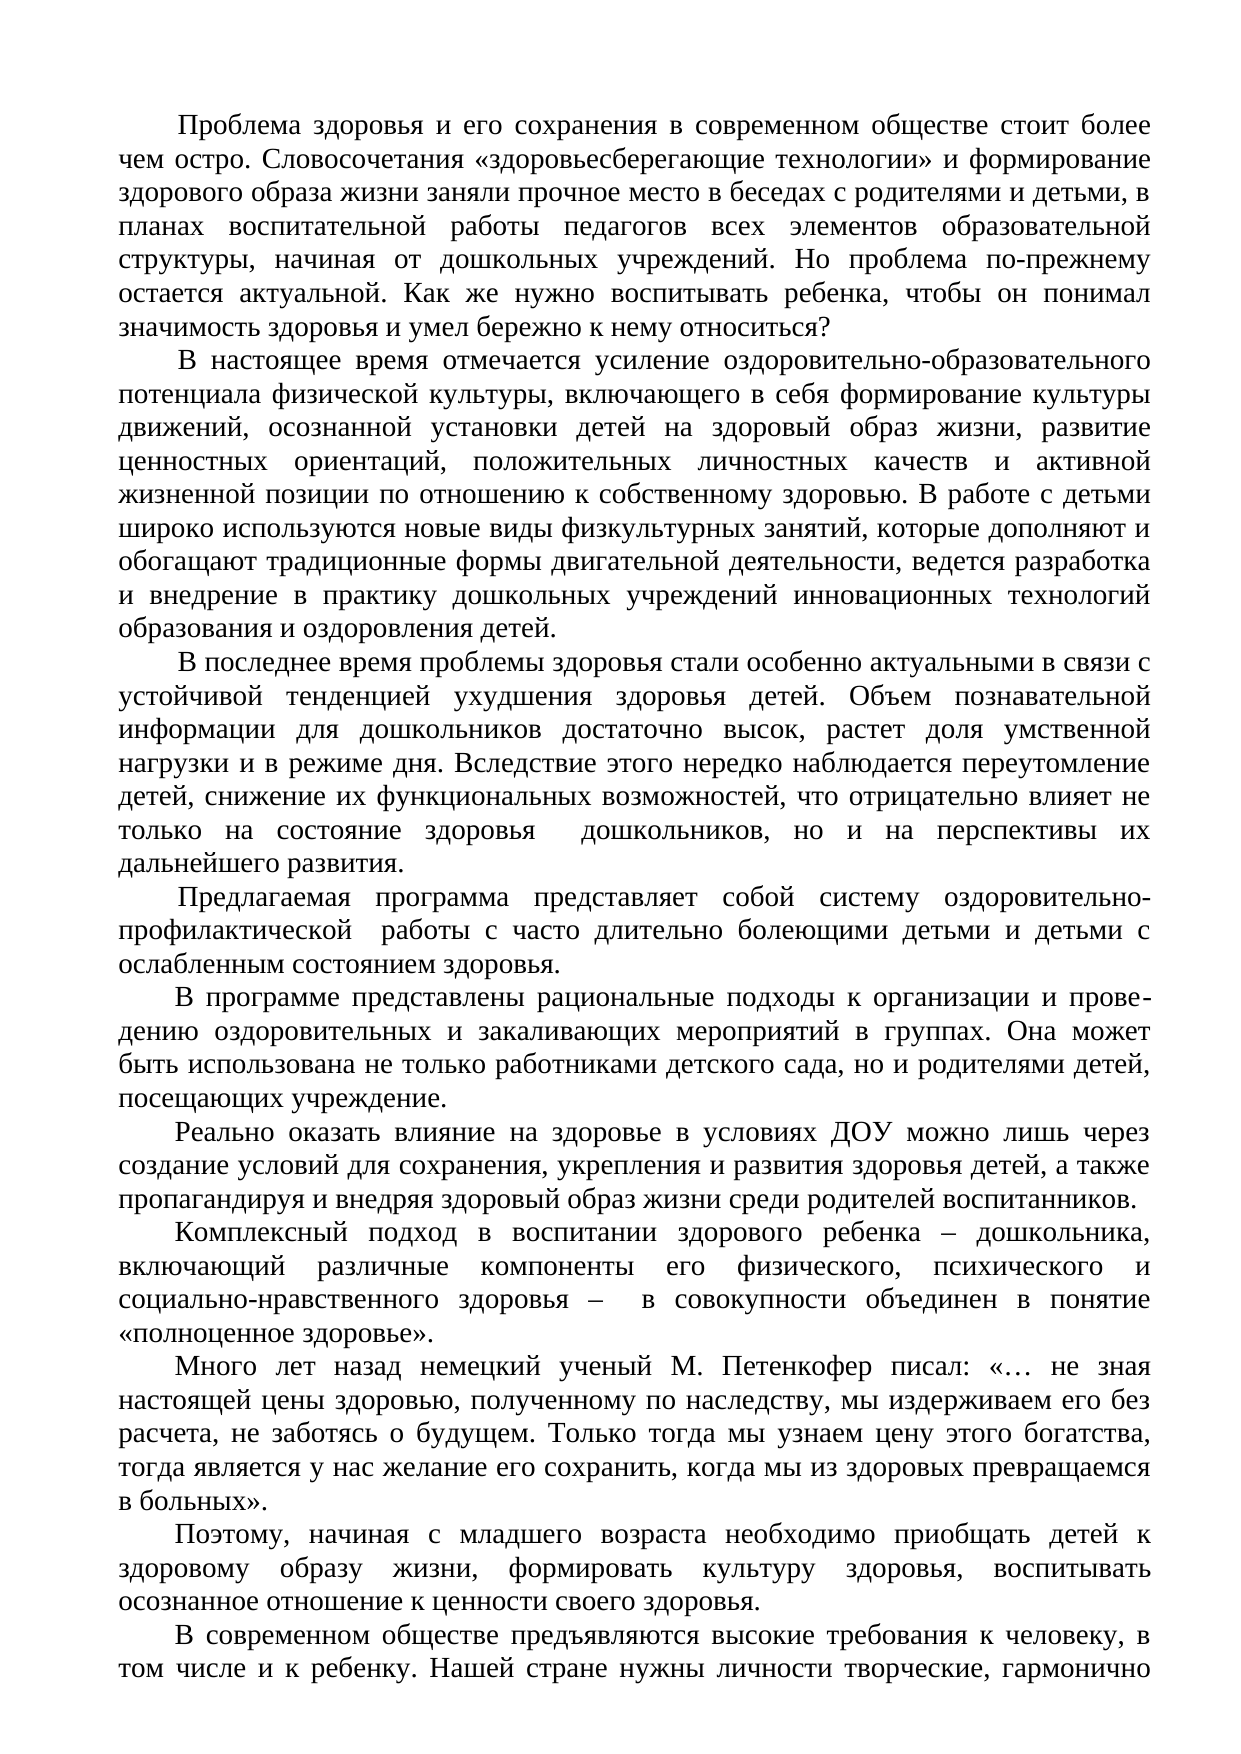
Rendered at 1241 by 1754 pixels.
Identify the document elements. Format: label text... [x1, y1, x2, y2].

text В последнее время проблемы здоровья стали особенно актуальными в связи с устойчивой тенденцией ухудшения здоровья детей. Объем познавательной информации для дошкольников достаточно высок, растет доля умственной нагрузки и в режиме дня. Вследствие этого нередко наблюдается переутомление детей, снижение их функциональных возможностей, что отрицательно влияет не только на состояние здоровья дошкольников, но и на перспективы их дальнейшего развития. [118, 644, 1152, 879]
text Реально оказать влияние на здоровье в условиях ДОУ можно лишь через создание условий для сохранения, укрепления и развития здоровья детей, а также пропагандируя и внедряя здоровый образ жизни среди родителей воспитанников. [118, 1114, 1152, 1214]
text Проблема здоровья и его сохранения в современном обществе стоит более чем остро. Словосочетания «здоровьесберегающие технологии» и формирование здорового образа жизни заняли прочное место в беседах с родителями и детьми, в планах воспитательной работы педагогов всех элементов образовательной структуры, начиная от дошкольных учреждений. Но проблема по-прежнему остается актуальной. Как же нужно воспитывать ребенка, чтобы он понимал значимость здоровья и умел бережно к нему относиться? [118, 107, 1152, 342]
text Предлагаемая программа представляет собой систему оздоровительно-профилактической работы с часто длительно болеющими детьми и детьми с ослабленным состоянием здоровья. [118, 879, 1152, 979]
text В настоящее время отмечается усиление оздоровительно-образовательного потенциала физической культуры, включающего в себя формирование культуры движений, осознанной установки детей на здоровый образ жизни, развитие ценностных ориентаций, положительных личностных качеств и активной жизненной позиции по отношению к собственному здоровью. В работе с детьми широко используются новые виды физкультурных занятий, которые дополняют и обогащают традиционные формы двигательной деятельности, ведется разработка и внедрение в практику дошкольных учреждений инновационных технологий образования и оздоровления детей. [118, 342, 1152, 644]
text В программе представлены рациональные подходы к организации и проведению оздоровительных и закаливающих мероприятий в группах. Она может быть использована не только работниками детского сада, но и родителями детей, посещающих учреждение. [118, 979, 1152, 1114]
text Много лет назад немецкий ученый М. Петенкофер писал: «… не зная настоящей цены здоровью, полученному по наследству, мы издерживаем его без расчета, не заботясь о будущем. Только тогда мы узнаем цену этого богатства, тогда является у нас желание его сохранить, когда мы из здоровых превращаемся в больных». [118, 1348, 1152, 1516]
text Поэтому, начиная с младшего возраста необходимо приобщать детей к здоровому образу жизни, формировать культуру здоровья, воспитывать осознанное отношение к ценности своего здоровья. [118, 1516, 1152, 1617]
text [118, 1617, 1152, 1684]
text Комплексный подход в воспитании здорового ребенка – дошкольника, включающий различные компоненты его физического, психического и социально-нравственного здоровья – в совокупности объединен в понятие «полноценное здоровье». [118, 1214, 1152, 1348]
